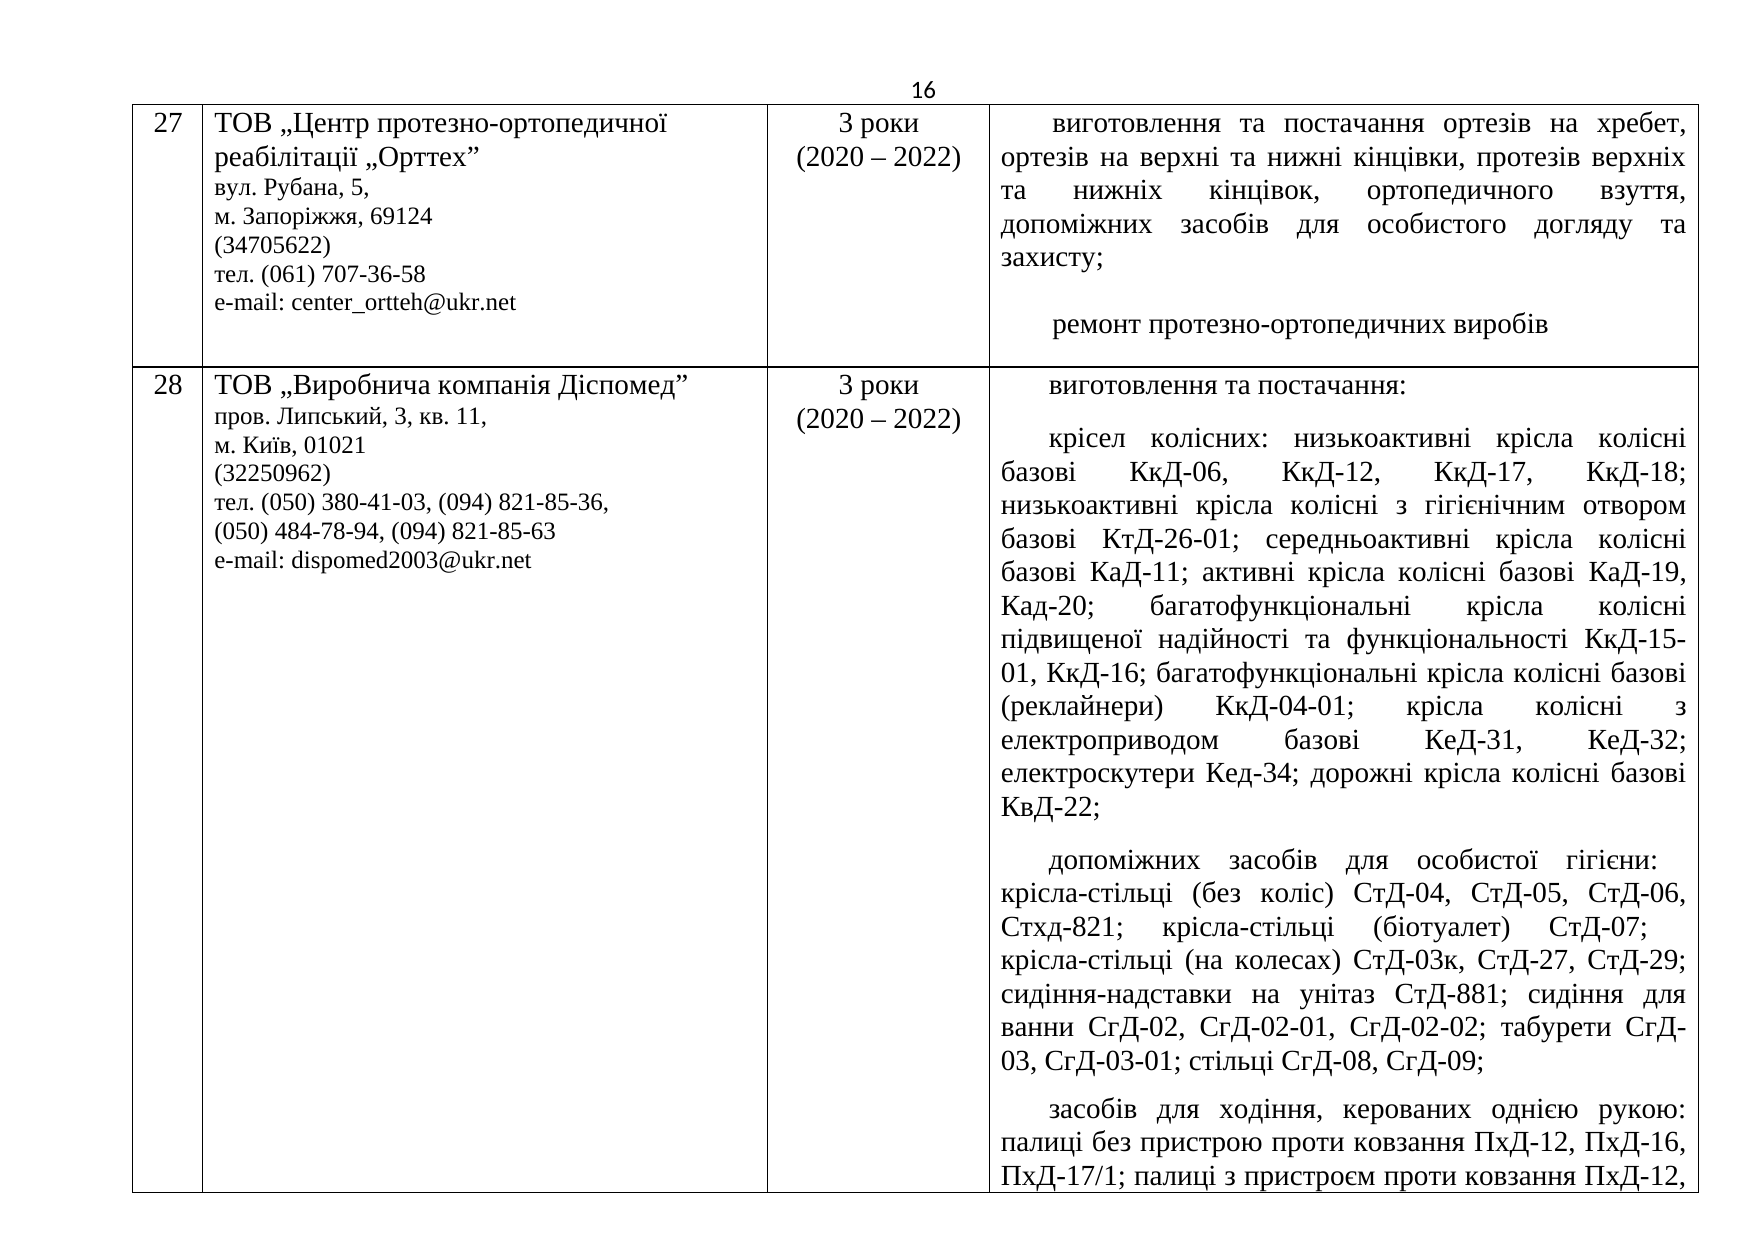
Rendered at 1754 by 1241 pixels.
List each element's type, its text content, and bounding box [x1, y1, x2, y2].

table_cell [203, 368, 767, 1192]
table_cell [990, 368, 1698, 1192]
table_cell 27 [133, 105, 202, 366]
table_cell 28 [133, 368, 202, 1192]
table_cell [768, 105, 989, 366]
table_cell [768, 368, 989, 1192]
table_cell виготовлення та постачання ортезів на хребет, ортезів на верхні та нижні кінцівки, протезів верхніх та нижніх кінцівок, ортопедичного взуття, допоміжних засобів для особистого догляду та захисту; ремонт протезно-ортопедичних виробів [990, 105, 1698, 366]
table_cell ТОВ „Центр протезно-ортопедичної реабілітації „Орттех” вул. Рубана, 5, м. Запоріжжя, 69124 (34705622) тел. (061) 707-36-58 e-mail: center_ortteh@ukr.net [203, 105, 767, 366]
